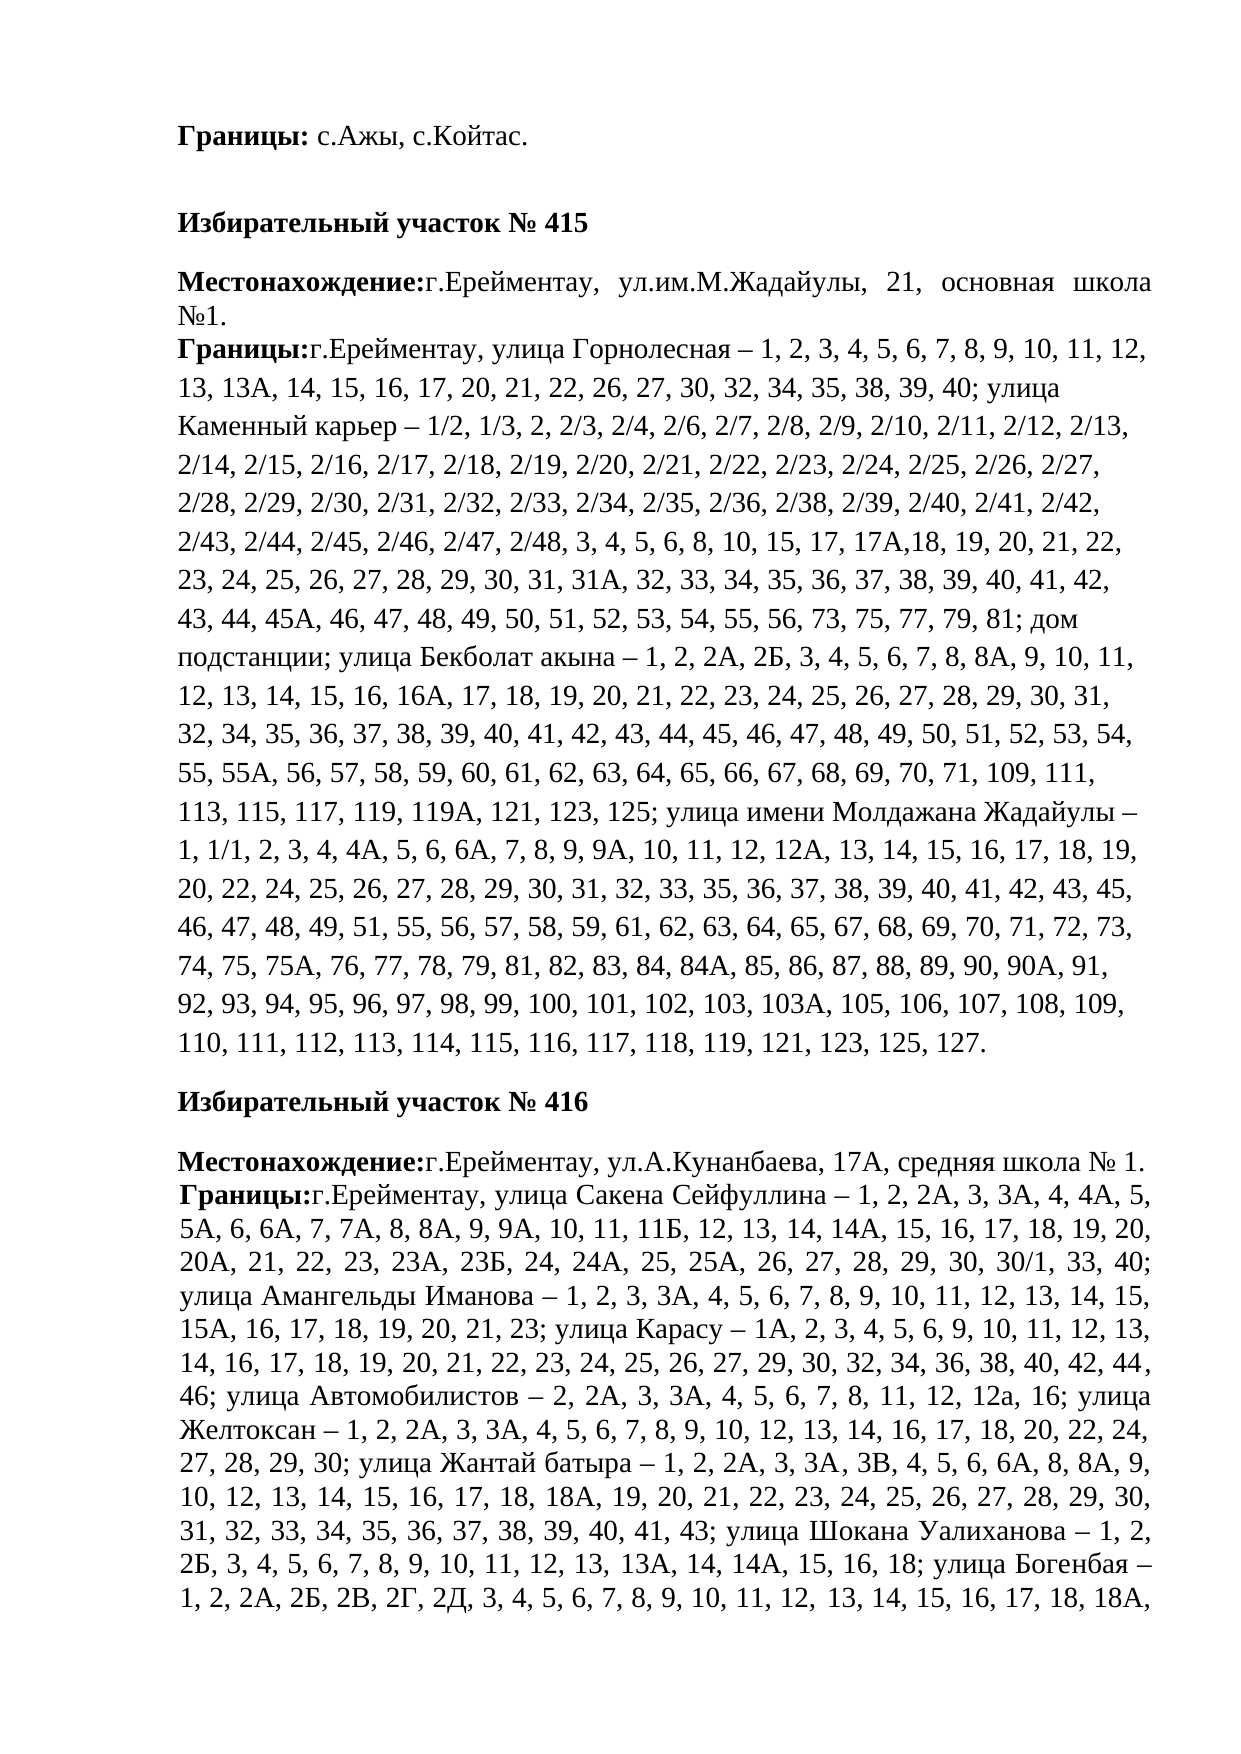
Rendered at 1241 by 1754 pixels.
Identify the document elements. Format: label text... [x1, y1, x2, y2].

text Местонахождение:г.Ерейментау, ул.им.М.Жадайулы, 21, основная школа №1. [177, 264, 1152, 331]
text Местонахождение:г.Ерейментау, ул.А.Кунанбаева, 17А, средняя школа № 1. [177, 1144, 1152, 1177]
text Границы: с.Ажы, с.Койтас. [177, 118, 1152, 152]
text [179, 1177, 1152, 1613]
